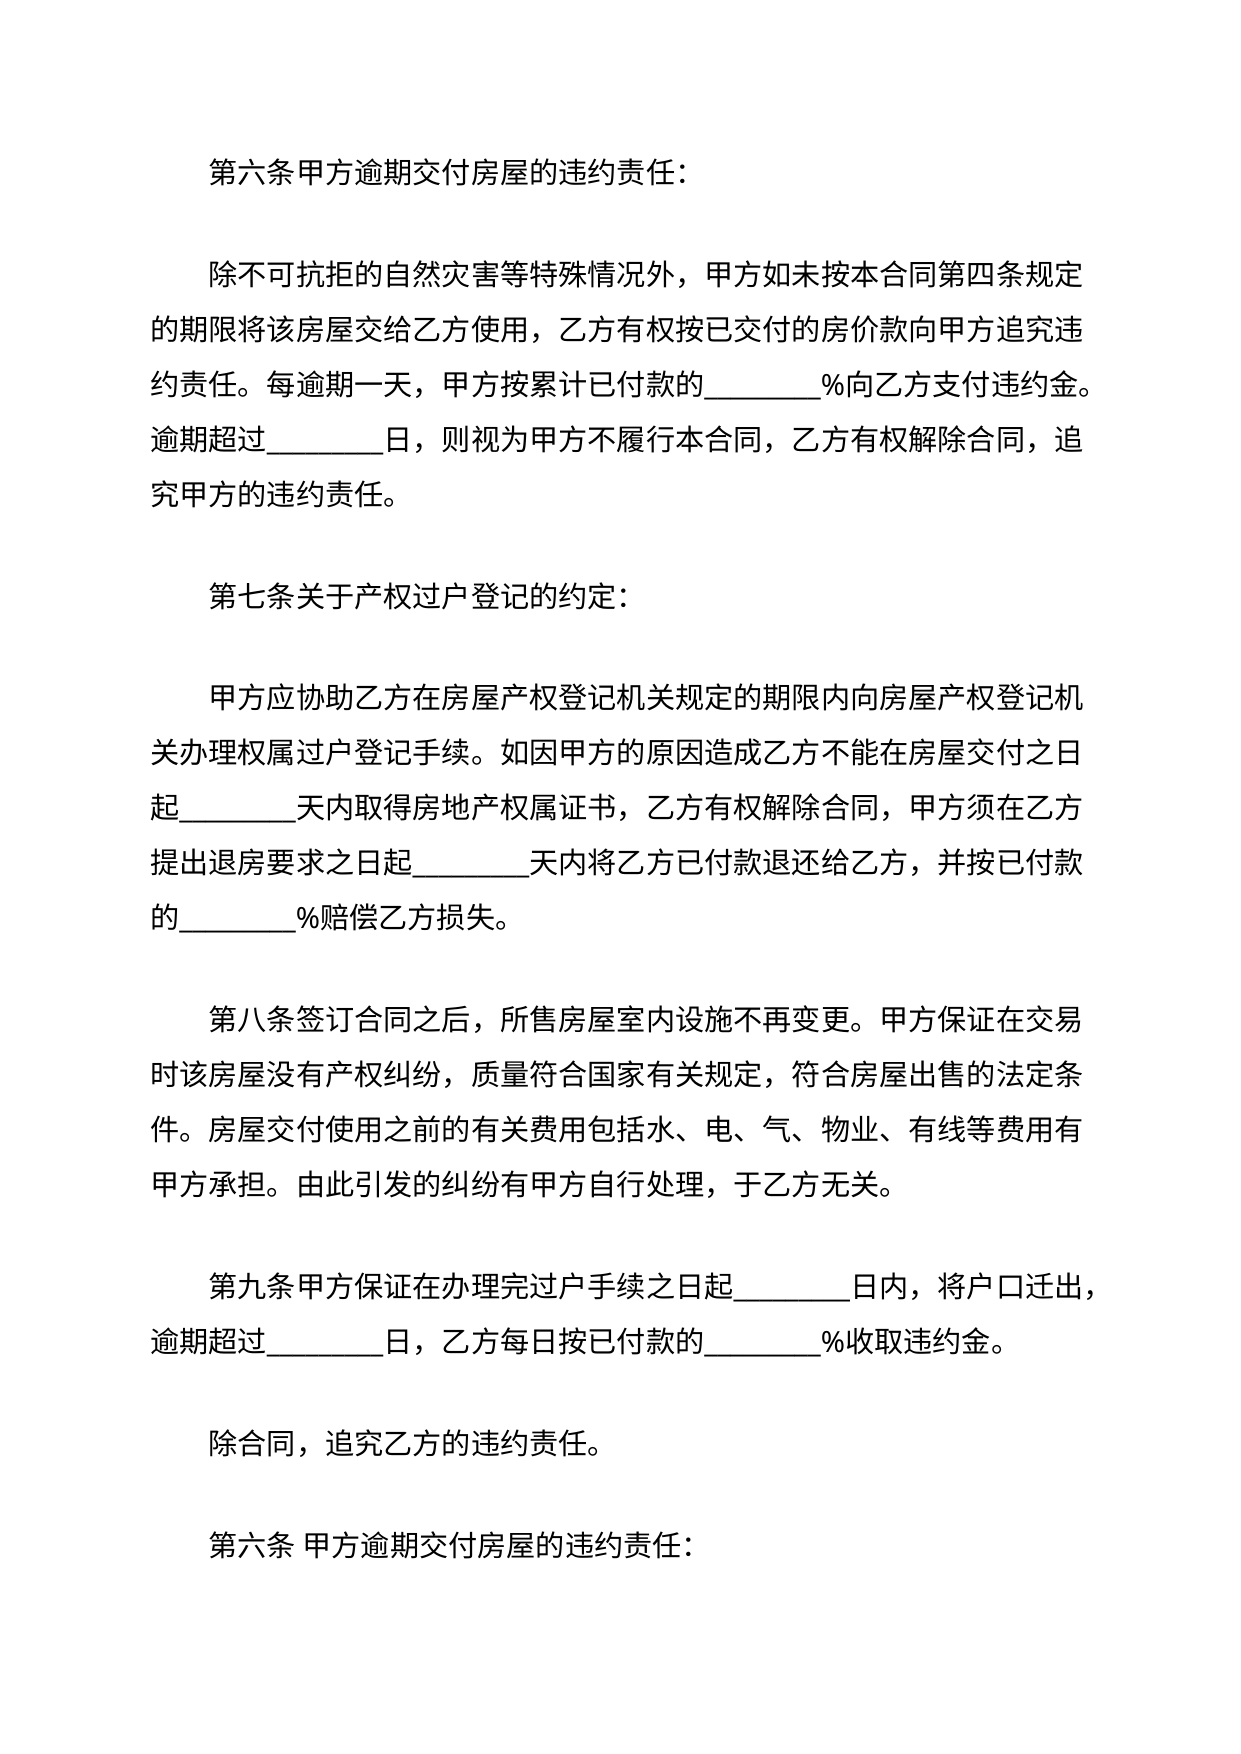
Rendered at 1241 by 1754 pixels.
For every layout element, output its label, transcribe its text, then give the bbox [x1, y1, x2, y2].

text 第八条签订合同之后，所售房屋室内设施不再变更。甲方保证在交易时该房屋没有产权纠纷，质量符合国家有关规定，符合房屋出售的法定条件。房屋交付使用之前的有关费用包括水、电、气、物业、有线等费用有甲方承担。由此引发的纠纷有甲方自行处理，于乙方无关。 [150, 997, 1090, 1204]
text 第六条 甲方逾期交付房屋的违约责任： [150, 1522, 1090, 1564]
text 除合同，追究乙方的违约责任。 [150, 1420, 1090, 1463]
text 第九条甲方保证在办理完过户手续之日起_________日内，将户口迁出，逾期超过_________日，乙方每日按已付款的_________%收取违约金。 [150, 1263, 1090, 1361]
text 第七条关于产权过户登记的约定： [150, 573, 1090, 616]
text 甲方应协助乙方在房屋产权登记机关规定的期限内向房屋产权登记机关办理权属过户登记手续。如因甲方的原因造成乙方不能在房屋交付之日起_________天内取得房地产权属证书，乙方有权解除合同，甲方须在乙方提出退房要求之日起_________天内将乙方已付款退还给乙方，并按已付款的_________%赔偿乙方损失。 [150, 675, 1090, 937]
text 除不可抗拒的自然灾害等特殊情况外，甲方如未按本合同第四条规定的期限将该房屋交给乙方使用，乙方有权按已交付的房价款向甲方追究违约责任。每逾期一天，甲方按累计已付款的_________%向乙方支付违约金。逾期超过_________日，则视为甲方不履行本合同，乙方有权解除合同，追究甲方的违约责任。 [150, 252, 1090, 514]
text 第六条甲方逾期交付房屋的违约责任： [150, 150, 1090, 192]
